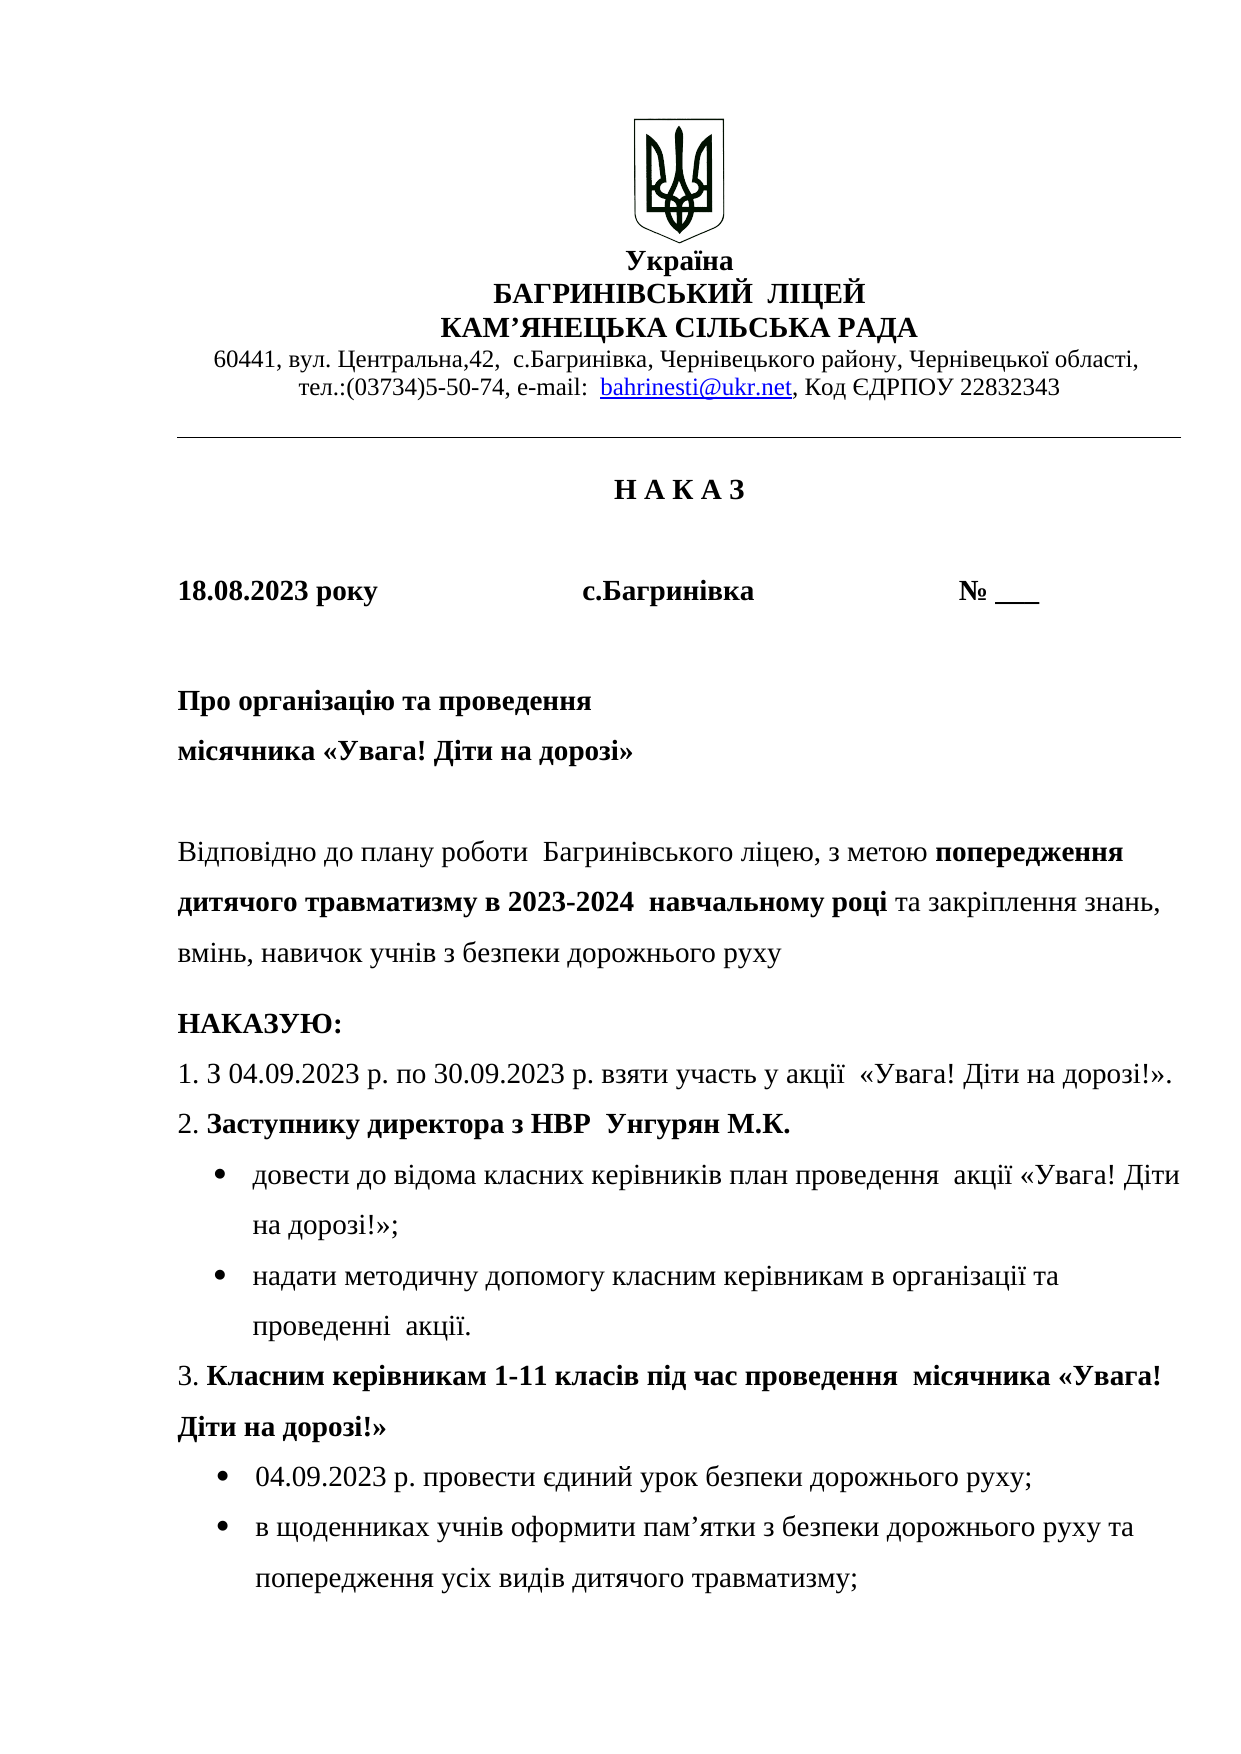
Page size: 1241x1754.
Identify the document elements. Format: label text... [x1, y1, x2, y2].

list довести до відома класних керівників план проведення акції «Увага! Діти на дорозі!»; [215, 1157, 1181, 1241]
text 60441, вул. Центральна,42, с.Багринівка, Чернівецького району, Чернівецької області, [177, 344, 1181, 372]
text КАМ’ЯНЕЦЬКА СІЛЬСЬКА РАДА [177, 310, 1181, 344]
list надати методичну допомогу класним керівникам в організації та проведенні акції. [215, 1258, 1181, 1342]
text Україна [177, 243, 1181, 277]
text тел.:(03734)5-50-74, е-mail: bahrinesti@ukr.net, Код ЄДРПОУ 22832343 [177, 372, 1181, 401]
list в щоденниках учнів оформити пам’ятки з безпеки дорожнього руху та попередження усіх видів дитячого травматизму; [218, 1509, 1181, 1593]
picture [633, 118, 725, 244]
text 18.08.2023 року с.Багринівка № ___ [177, 573, 1181, 606]
text Відповідно до плану роботи Багринівського ліцею, з метою попередження дитячого травматизму в 2023-2024 навчальному році та закріплення знань, вмінь, навичок учнів з безпеки дорожнього руху [177, 834, 1181, 968]
text 2. Заступнику директора з НВР Унгурян М.К. [177, 1107, 1181, 1140]
list 04.09.2023 р. провести єдиний урок безпеки дорожнього руху; [218, 1459, 1181, 1493]
text місячника «Увага! Діти на дорозі» [177, 733, 1181, 767]
text Н А К А З [177, 472, 1181, 506]
text Про організацію та проведення [177, 683, 1181, 717]
text БАГРИНІВСЬКИЙ ЛІЦЕЙ [177, 277, 1181, 310]
text 1. З 04.09.2023 р. по 30.09.2023 р. взяти участь у акції «Увага! Діти на дорозі!». [177, 1056, 1181, 1090]
text 3. Класним керівникам 1-11 класів під час проведення місячника «Увага! Діти на дорозі!» [177, 1358, 1181, 1442]
text НАКАЗУЮ: [177, 1006, 1181, 1039]
